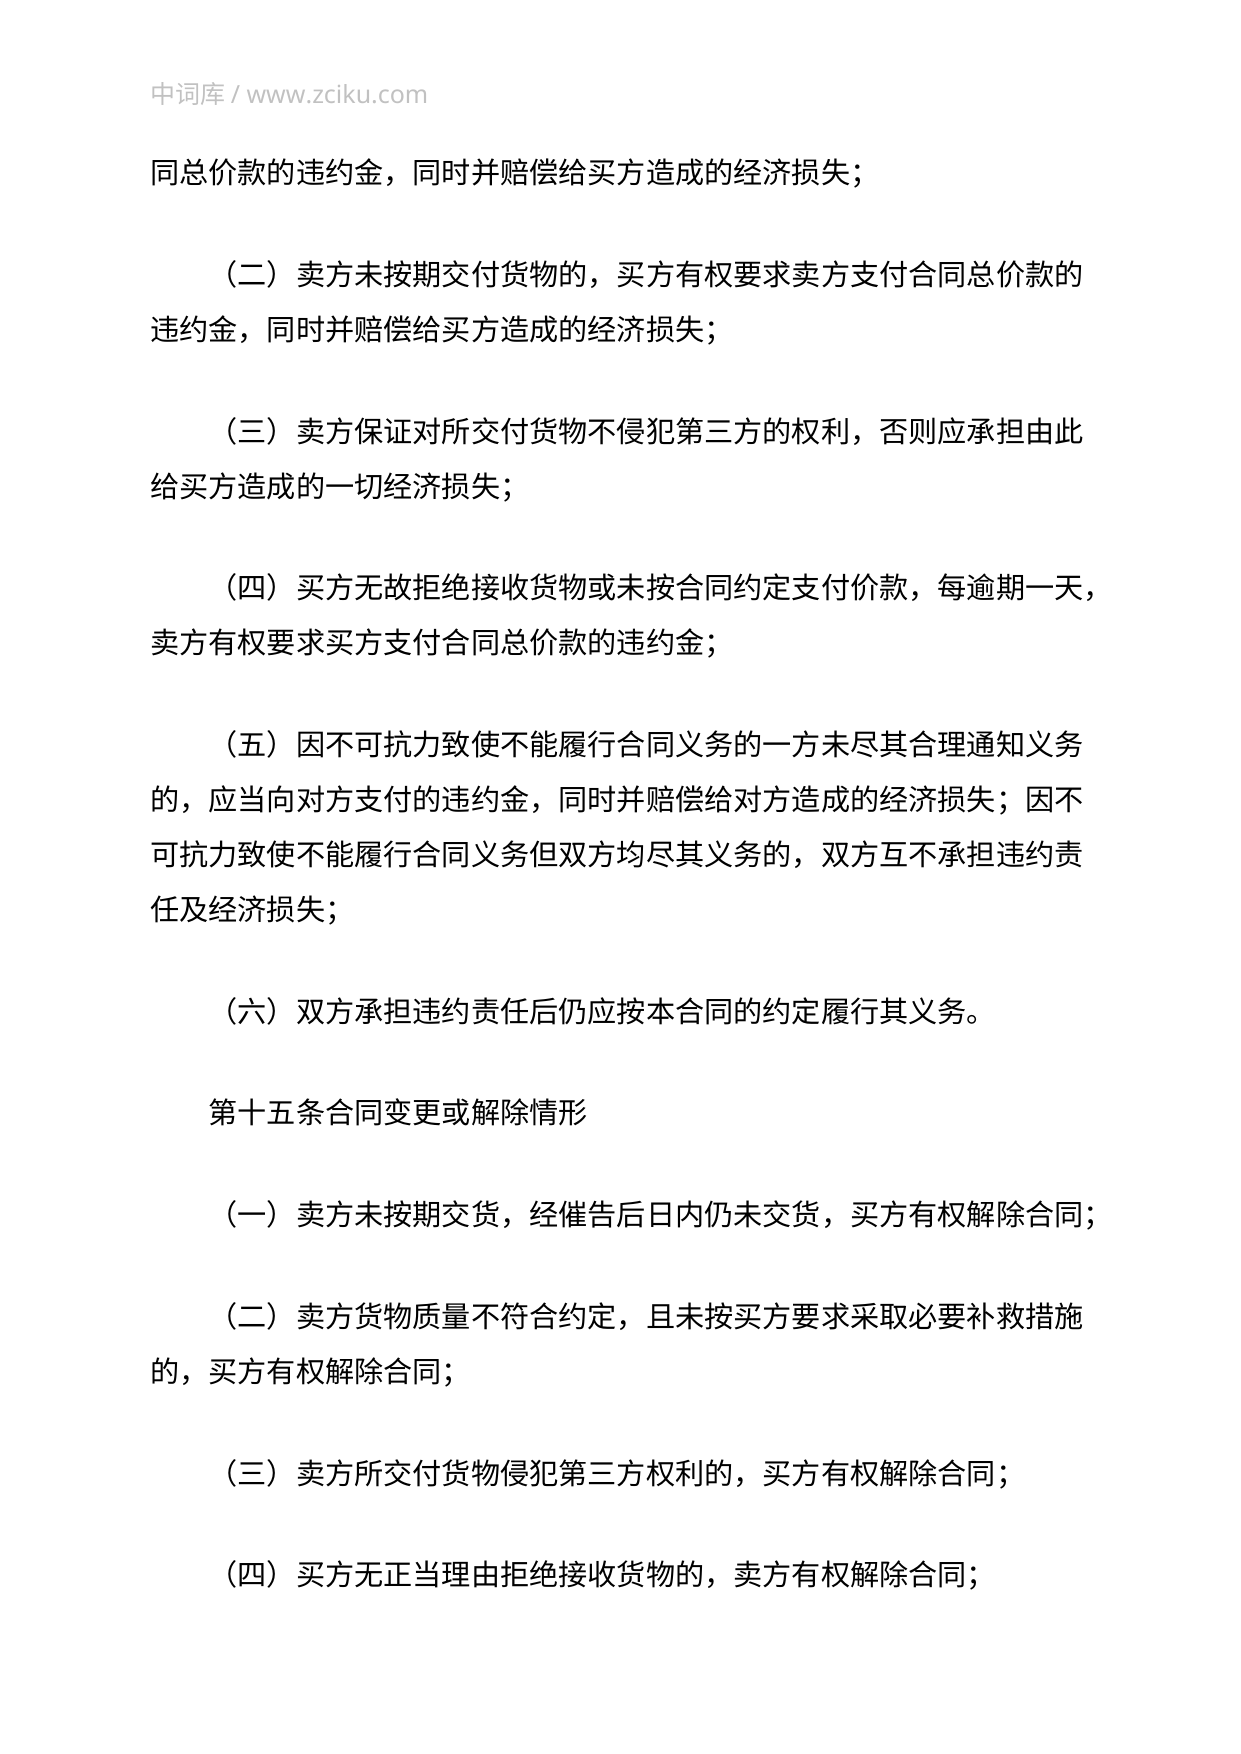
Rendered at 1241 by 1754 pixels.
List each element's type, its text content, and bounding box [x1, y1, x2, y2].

text （四）买方无正当理由拒绝接收货物的，卖方有权解除合同； [150, 1552, 1090, 1594]
text （一）卖方未按期交货，经催告后日内仍未交货，买方有权解除合同； [150, 1192, 1090, 1234]
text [150, 150, 1090, 192]
text （五）因不可抗力致使不能履行合同义务的一方未尽其合理通知义务的，应当向对方支付的违约金，同时并赔偿给对方造成的经济损失；因不可抗力致使不能履行合同义务但双方均尽其义务的，双方互不承担违约责任及经济损失； [150, 722, 1090, 929]
text （六）双方承担违约责任后仍应按本合同的约定履行其义务。 [150, 988, 1090, 1031]
text 第十五条合同变更或解除情形 [150, 1090, 1090, 1132]
text （四）买方无故拒绝接收货物或未按合同约定支付价款，每逾期一天，卖方有权要求买方支付合同总价款的违约金； [150, 565, 1090, 662]
text （二）卖方未按期交付货物的，买方有权要求卖方支付合同总价款的违约金，同时并赔偿给买方造成的经济损失； [150, 252, 1090, 349]
text （三）卖方保证对所交付货物不侵犯第三方的权利，否则应承担由此给买方造成的一切经济损失； [150, 408, 1090, 506]
text （三）卖方所交付货物侵犯第三方权利的，买方有权解除合同； [150, 1450, 1090, 1492]
text （二）卖方货物质量不符合约定，且未按买方要求采取必要补救措施的，买方有权解除合同； [150, 1293, 1090, 1391]
